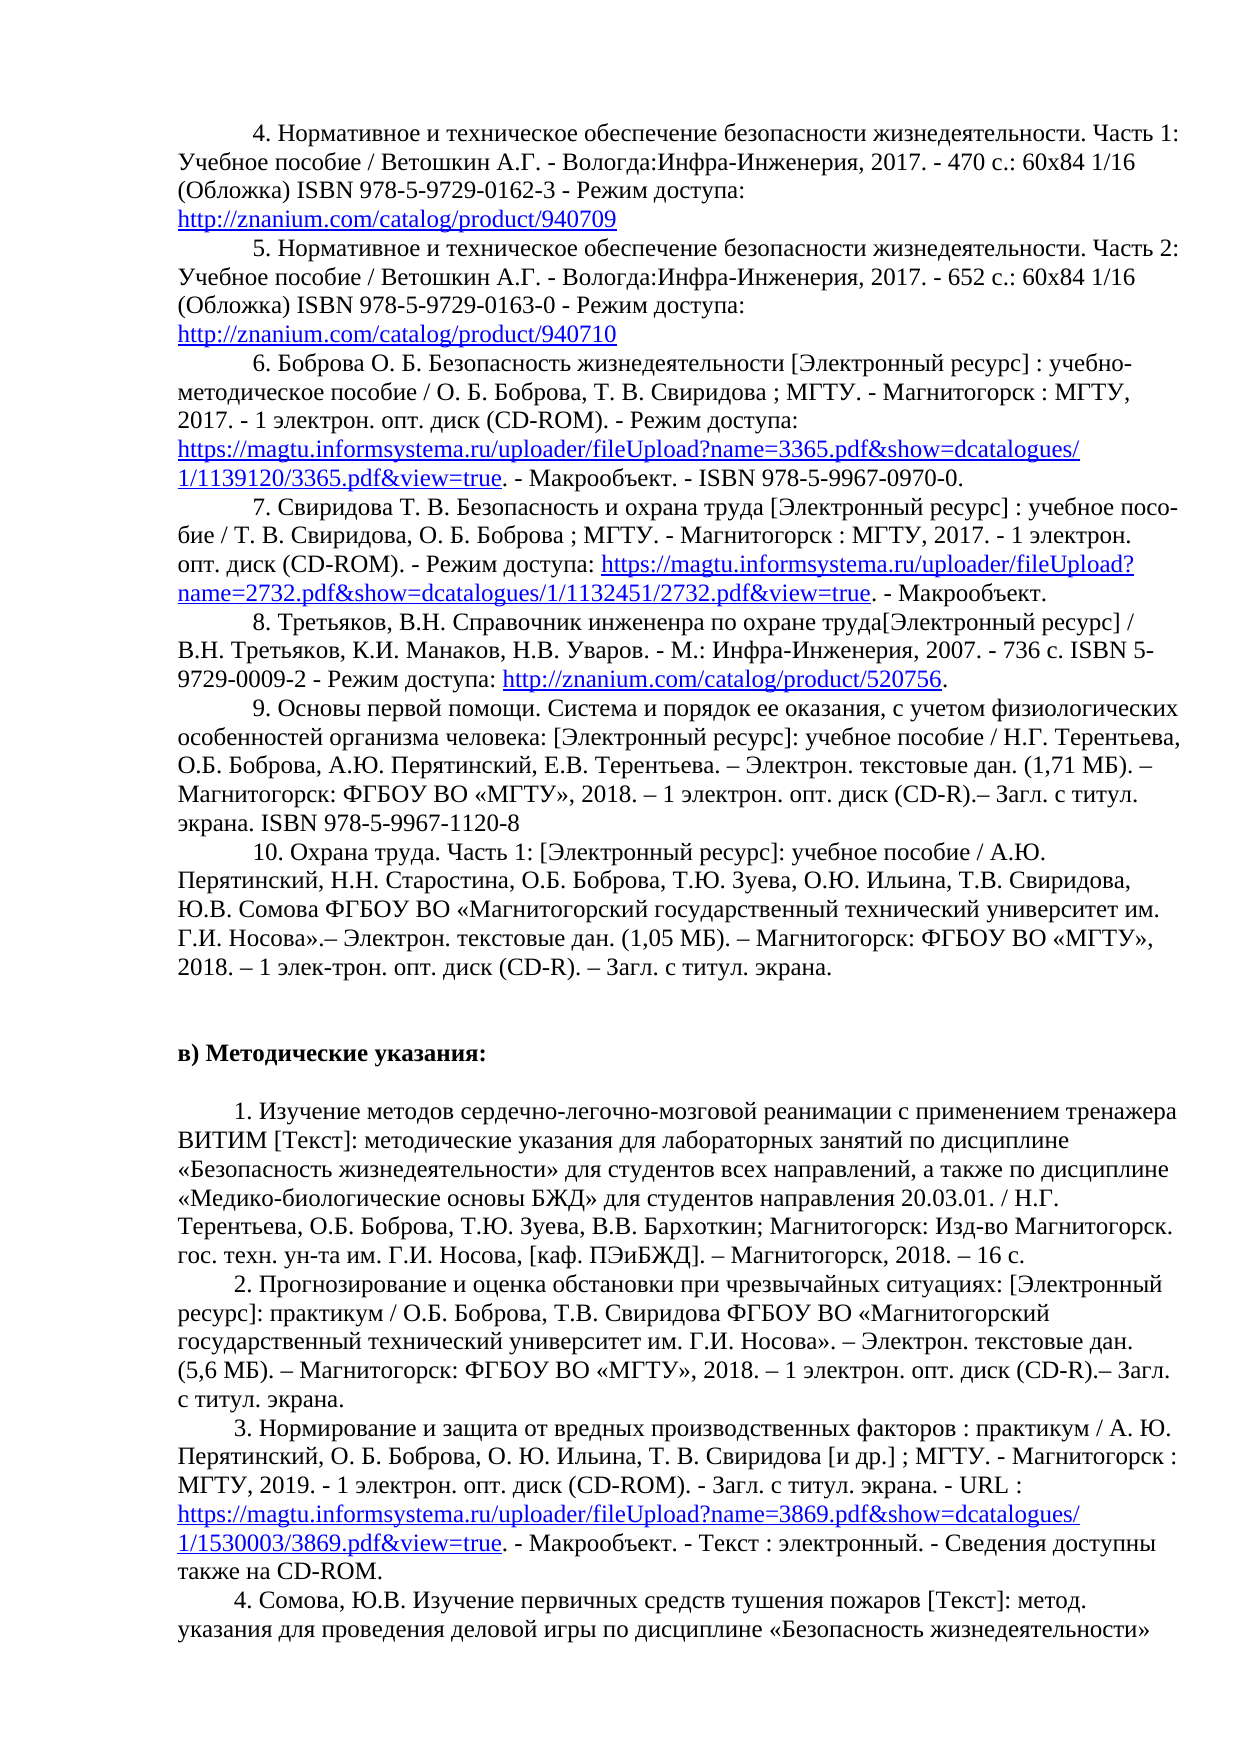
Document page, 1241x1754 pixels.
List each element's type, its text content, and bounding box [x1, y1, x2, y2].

text в) Методические указания: [177, 1038, 1181, 1067]
text 6. Боброва О. Б. Безопасность жизнедеятельности [Электронный ресурс] : учебно-методическое пособие / О. Б. Боброва, Т. В. Свиридова ; МГТУ. - Магнитогорск : МГТУ, 2017. - 1 электрон. опт. диск (CD-ROM). - Режим доступа: https://magtu.informsystema.ru/uploader/fileUpload?name=3365.pdf&show=dcatalogues/1/1139120/3365.pdf&view=true. - Макрообъект. - ISBN 978-5-9967-0970-0. [177, 348, 1181, 492]
text 10. Охрана труда. Часть 1: [Электронный ресурс]: учебное пособие / А.Ю. Перятинский, Н.Н. Старостина, О.Б. Боброва, Т.Ю. Зуева, О.Ю. Ильина, Т.В. Свиридова, Ю.В. Сомова ФГБОУ ВО «Магнитогорский государственный технический университет им. Г.И. Носова».– Электрон. текстовые дан. (1,05 МБ). – Магнитогорск: ФГБОУ ВО «МГТУ», 2018. – 1 элек-трон. опт. диск (CD-R). – Загл. с титул. экрана. [177, 837, 1181, 981]
text 3. Нормирование и защита от вредных производственных факторов : практикум / А. Ю. Перятинский, О. Б. Боброва, О. Ю. Ильина, Т. В. Свиридова [и др.] ; МГТУ. - Магнитогорск : МГТУ, 2019. - 1 электрон. опт. диск (CD-ROM). - Загл. с титул. экрана. - URL : https://magtu.informsystema.ru/uploader/fileUpload?name=3869.pdf&show=dcatalogues/1/1530003/3869.pdf&view=true. - Макрообъект. - Текст : электронный. - Сведения доступны также на CD-ROM. [177, 1413, 1181, 1585]
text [177, 1585, 1181, 1643]
text 8. Третьяков, В.Н. Справочник инжененра по охране труда[Электронный ресурс] / В.Н. Третьяков, К.И. Манаков, Н.В. Уваров. - М.: Инфра-Инженерия, 2007. - 736 с. ISBN 5-9729-0009-2 - Режим доступа: http://znanium.com/catalog/product/520756. [177, 607, 1181, 693]
text 7. Свиридова Т. В. Безопасность и охрана труда [Электронный ресурс] : учебное посо-бие / Т. В. Свиридова, О. Б. Боброва ; МГТУ. - Магнитогорск : МГТУ, 2017. - 1 электрон. опт. диск (CD-ROM). - Режим доступа: https://magtu.informsystema.ru/uploader/fileUpload?name=2732.pdf&show=dcatalogues/1/1132451/2732.pdf&view=true. - Макрообъект. [177, 492, 1181, 607]
text 1. Изучение методов сердечно-легочно-мозговой реанимации с применением тренажера ВИТИМ [Текст]: методические указания для лабораторных занятий по дисциплине «Безопасность жизнедеятельности» для студентов всех направлений, а также по дисциплине «Медико-биологические основы БЖД» для студентов направления 20.03.01. / Н.Г. Терентьева, О.Б. Боброва, Т.Ю. Зуева, В.В. Бархоткин; Магнитогорск: Изд-во Магнитогорск. гос. техн. ун-та им. Г.И. Носова, [каф. ПЭиБЖД]. – Магнитогорск, 2018. – 16 с. [177, 1096, 1181, 1269]
text 4. Нормативное и техническое обеспечение безопасности жизнедеятельности. Часть 1: Учебное пособие / Ветошкин А.Г. - Вологда:Инфра-Инженерия, 2017. - 470 с.: 60x84 1/16 (Обложка) ISBN 978-5-9729-0162-3 - Режим доступа: http://znanium.com/catalog/product/940709 [177, 118, 1181, 233]
text 9. Основы первой помощи. Система и порядок ее оказания, с учетом физиологических особенностей организма человека: [Электронный ресурс]: учебное пособие / Н.Г. Терентьева, О.Б. Боброва, А.Ю. Перятинский, Е.В. Терентьева. – Электрон. текстовые дан. (1,71 МБ). – Магнитогорск: ФГБОУ ВО «МГТУ», 2018. – 1 электрон. опт. диск (CD-R).– Загл. с титул. экрана. ISBN 978-5-9967-1120-8 [177, 693, 1181, 837]
text 5. Нормативное и техническое обеспечение безопасности жизнедеятельности. Часть 2: Учебное пособие / Ветошкин А.Г. - Вологда:Инфра-Инженерия, 2017. - 652 с.: 60x84 1/16 (Обложка) ISBN 978-5-9729-0163-0 - Режим доступа: http://znanium.com/catalog/product/940710 [177, 233, 1181, 348]
text 2. Прогнозирование и оценка обстановки при чрезвычайных ситуациях: [Электронный ресурс]: практикум / О.Б. Боброва, Т.В. Свиридова ФГБОУ ВО «Магнитогорский государственный технический университет им. Г.И. Носова». – Электрон. текстовые дан. (5,6 МБ). – Магнитогорск: ФГБОУ ВО «МГТУ», 2018. – 1 электрон. опт. диск (CD-R).– Загл. с титул. экрана. [177, 1269, 1181, 1413]
